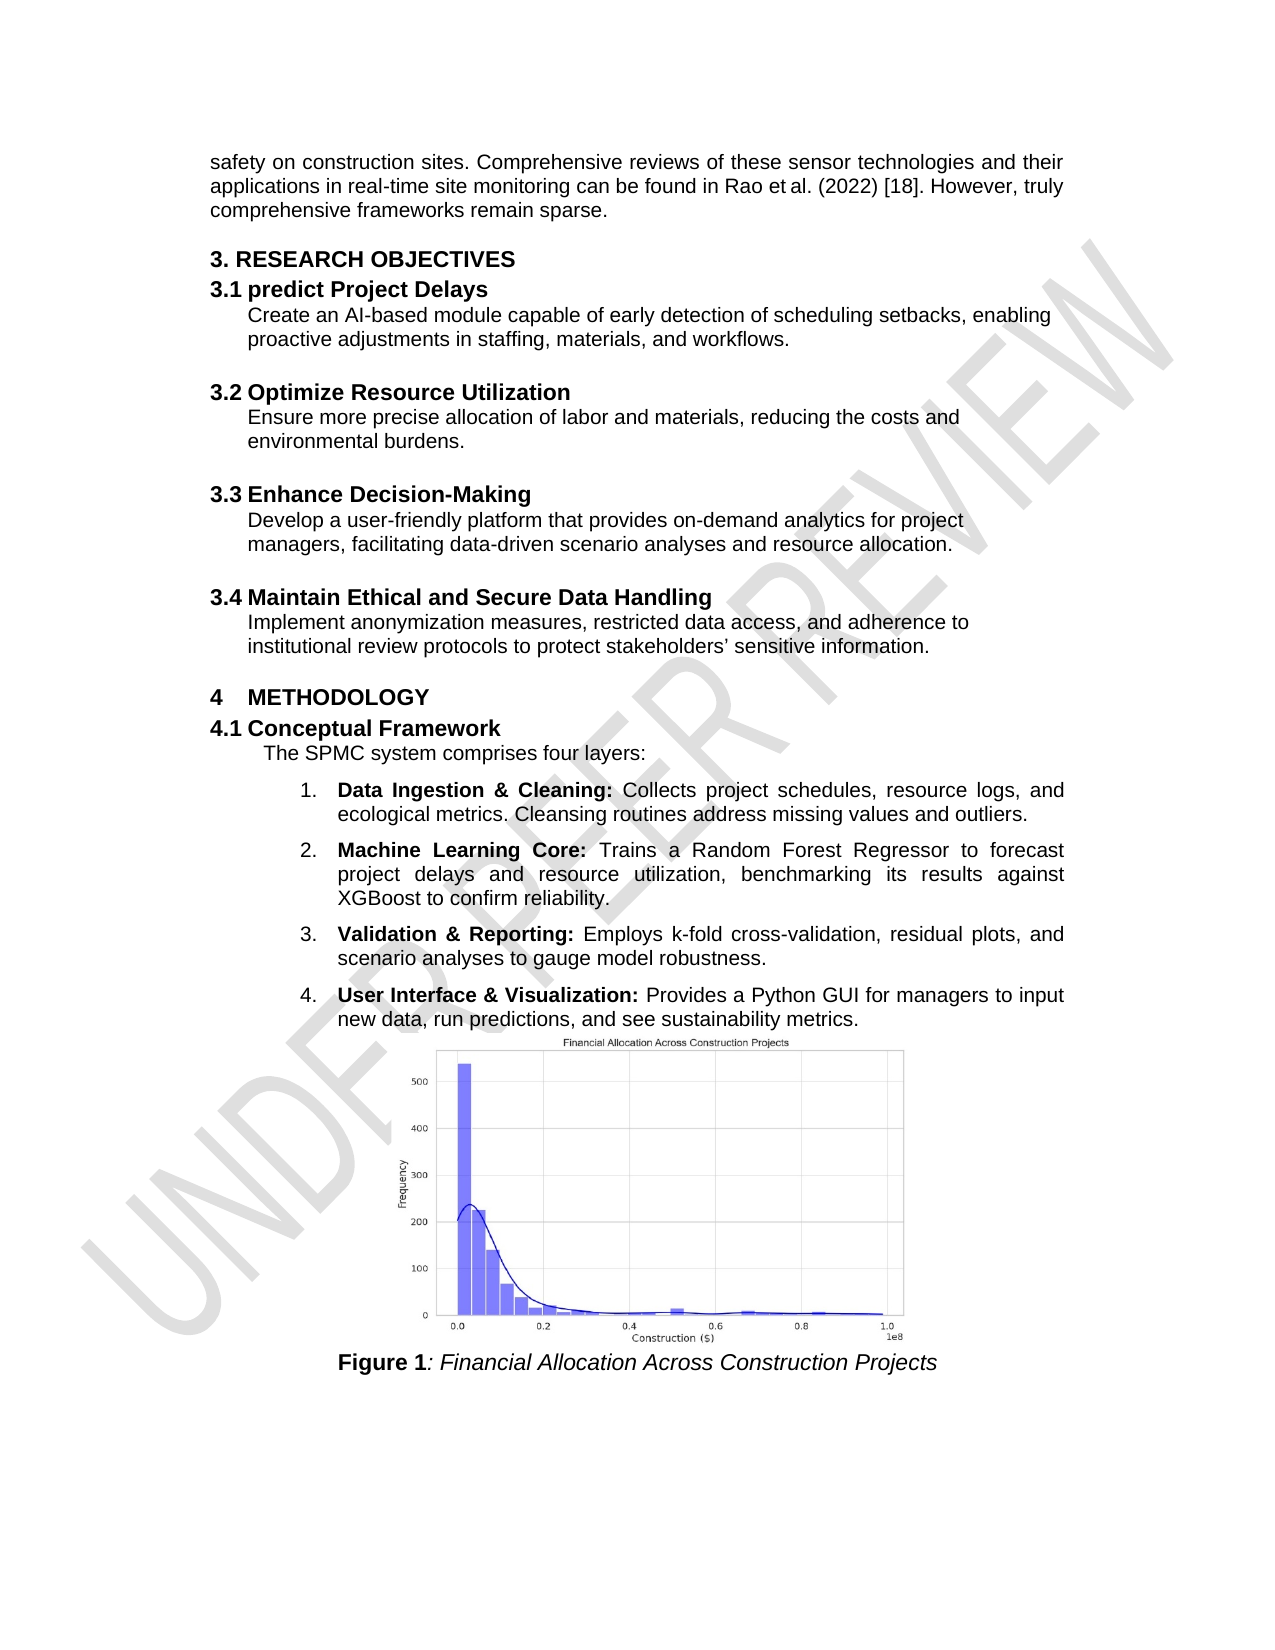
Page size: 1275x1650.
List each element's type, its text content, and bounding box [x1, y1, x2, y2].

subtitle Maintain Ethical and Secure Data Handling Implement anonymization measures, restricted data access, and adherence to institutional review protocols to protect stakeholders’ sensitive information. [210, 583, 1065, 658]
subtitle Optimize Resource Utilization Ensure more precise allocation of labor and materials, reducing the costs and environmental burdens. [210, 379, 1065, 453]
list Validation & Reporting: Employs k-fold cross-validation, residual plots, and scenario analyses to gauge model robustness. [300, 922, 1065, 970]
subtitle predict Project Delays Create an AI-based module capable of early detection of scheduling setbacks, enabling proactive adjustments in staffing, materials, and workflows. [210, 276, 1065, 351]
subtitle Enhance Decision-Making Develop a user-friendly platform that provides on-demand analytics for project managers, facilitating data-driven scenario analyses and resource allocation. [210, 481, 1065, 555]
list Methodology [210, 684, 1065, 711]
text 3. Research Objectives [210, 246, 1065, 272]
list Data Ingestion & Cleaning: Collects project schedules, resource logs, and ecological metrics. Cleansing routines address missing values and outliers. [300, 777, 1065, 825]
picture [391, 1033, 909, 1349]
table_header Figure 1: Financial Allocation Across Construction Projects [321, 1031, 954, 1396]
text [210, 150, 1065, 222]
list Machine Learning Core: Trains a Random Forest Regressor to forecast project delays and resource utilization, benchmarking its results against XGBoost to confirm reliability. [300, 838, 1065, 910]
text The SPMC system comprises four layers: [263, 741, 1065, 765]
list User Interface & Visualization: Provides a Python GUI for managers to input new data, run predictions, and see sustainability metrics. [300, 983, 1065, 1031]
subtitle Conceptual Framework [210, 715, 1065, 741]
